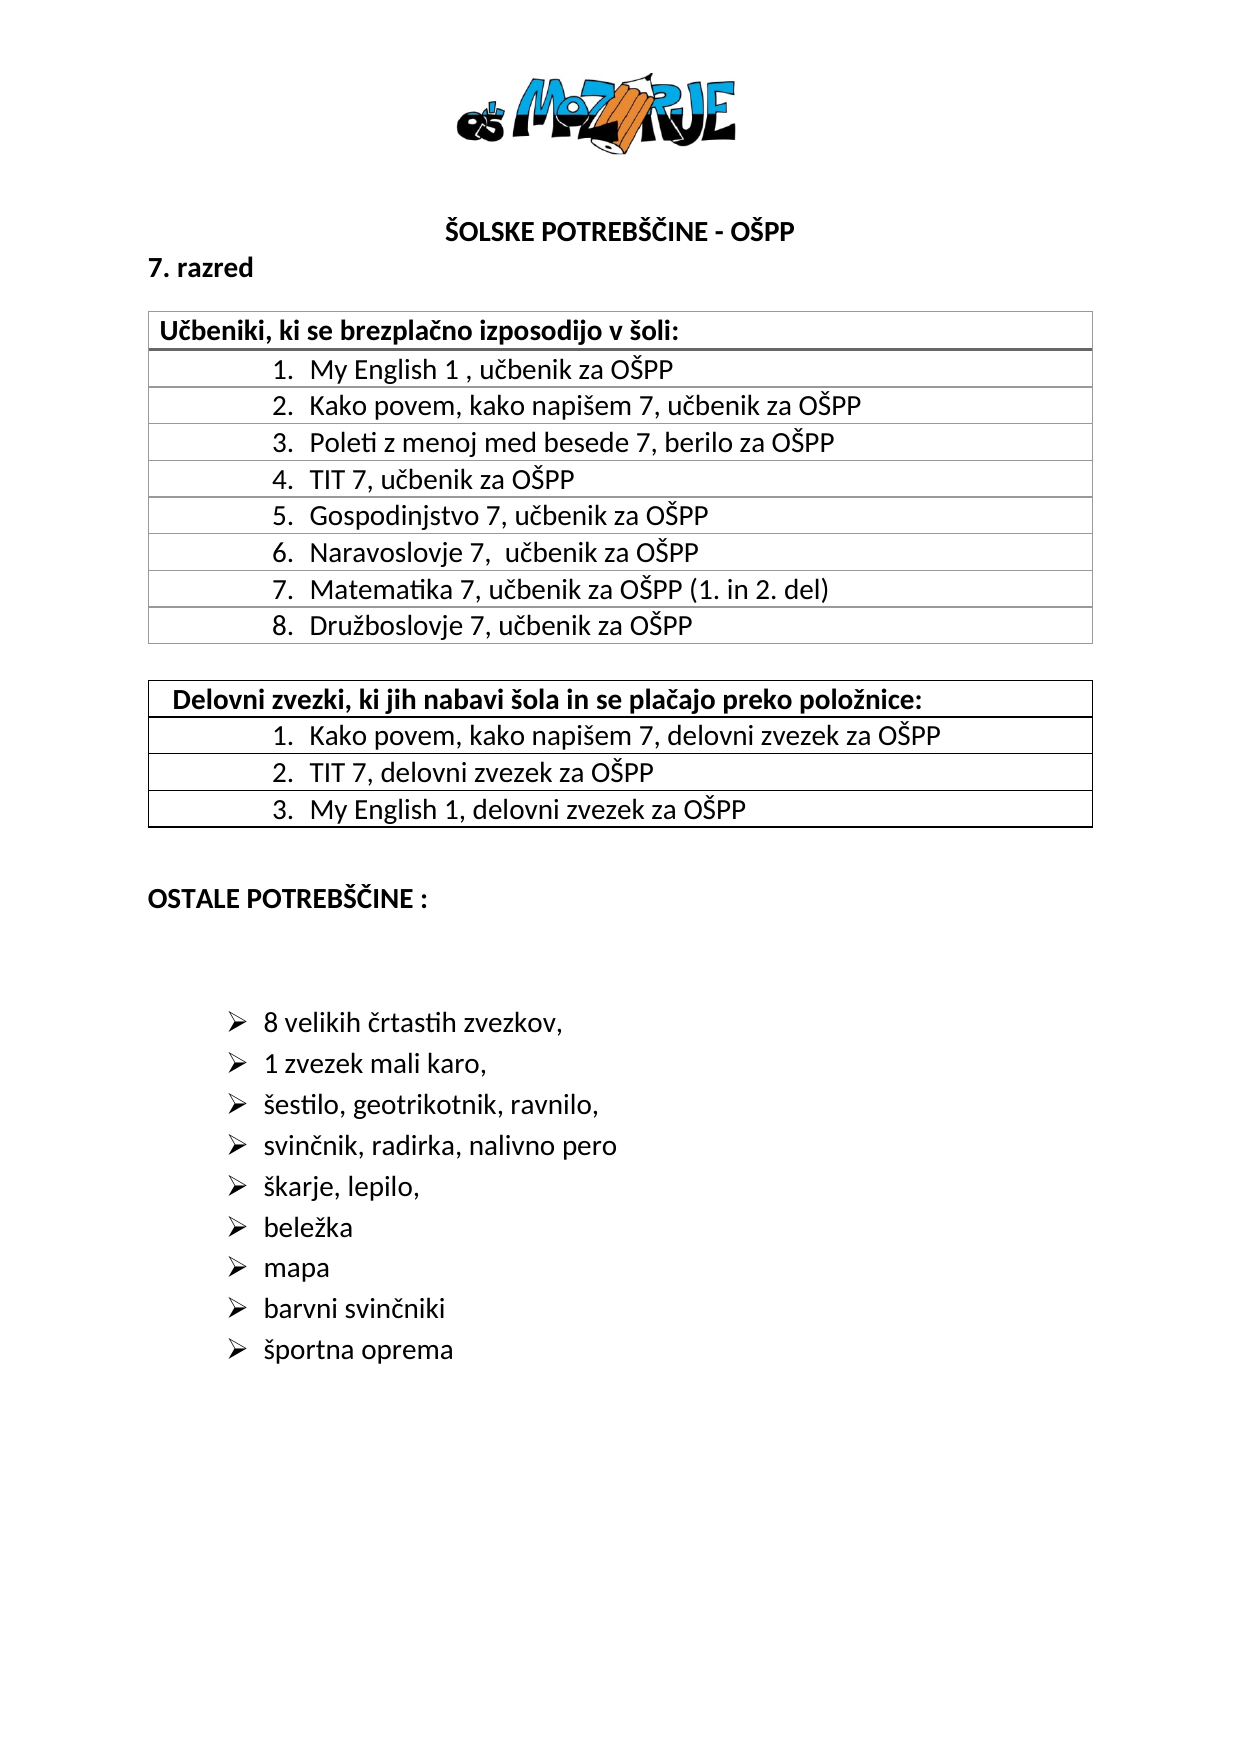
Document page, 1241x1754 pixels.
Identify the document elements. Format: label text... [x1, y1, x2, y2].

table_cell Naravoslovje 7, učbenik za OŠPP [149, 534, 1092, 570]
list barvni svinčniki [226, 1291, 1093, 1326]
table_cell Matematika 7, učbenik za OŠPP (1. in 2. del) [149, 571, 1092, 606]
table_cell My English 1 , učbenik za OŠPP [149, 351, 1092, 386]
table_header Učbeniki, ki se brezplačno izposodijo v šoli: [149, 312, 1092, 348]
table_cell Družboslovje 7, učbenik za OŠPP [149, 608, 1092, 643]
table_cell My English 1, delovni zvezek za OŠPP [149, 791, 1092, 826]
text ŠOLSKE POTREBŠČINE - OŠPP [148, 213, 1093, 249]
list športna oprema [226, 1331, 1093, 1367]
list 1 zvezek mali karo, [226, 1045, 1093, 1081]
list beležka [226, 1209, 1093, 1244]
text 7. razred [148, 249, 1093, 285]
table_cell Kako povem, kako napišem 7, učbenik za OŠPP [149, 388, 1092, 423]
table_header Delovni zvezki, ki jih nabavi šola in se plačajo preko položnice: [149, 681, 1092, 716]
picture [447, 73, 753, 155]
list škarje, lepilo, [226, 1168, 1093, 1203]
list šestilo, geotrikotnik, ravnilo, [226, 1086, 1093, 1121]
table_cell TIT 7, delovni zvezek za OŠPP [149, 754, 1092, 790]
table_cell Kako povem, kako napišem 7, delovni zvezek za OŠPP [149, 718, 1092, 753]
table_cell Gospodinjstvo 7, učbenik za OŠPP [149, 498, 1092, 533]
table_cell Poleti z menoj med besede 7, berilo za OŠPP [149, 424, 1092, 460]
text OSTALE POTREBŠČINE : [148, 880, 1093, 916]
list mapa [226, 1249, 1093, 1285]
list svinčnik, radirka, nalivno pero [226, 1127, 1093, 1162]
table_cell TIT 7, učbenik za OŠPP [149, 461, 1092, 496]
list 8 velikih črtastih zvezkov, [226, 1004, 1093, 1039]
